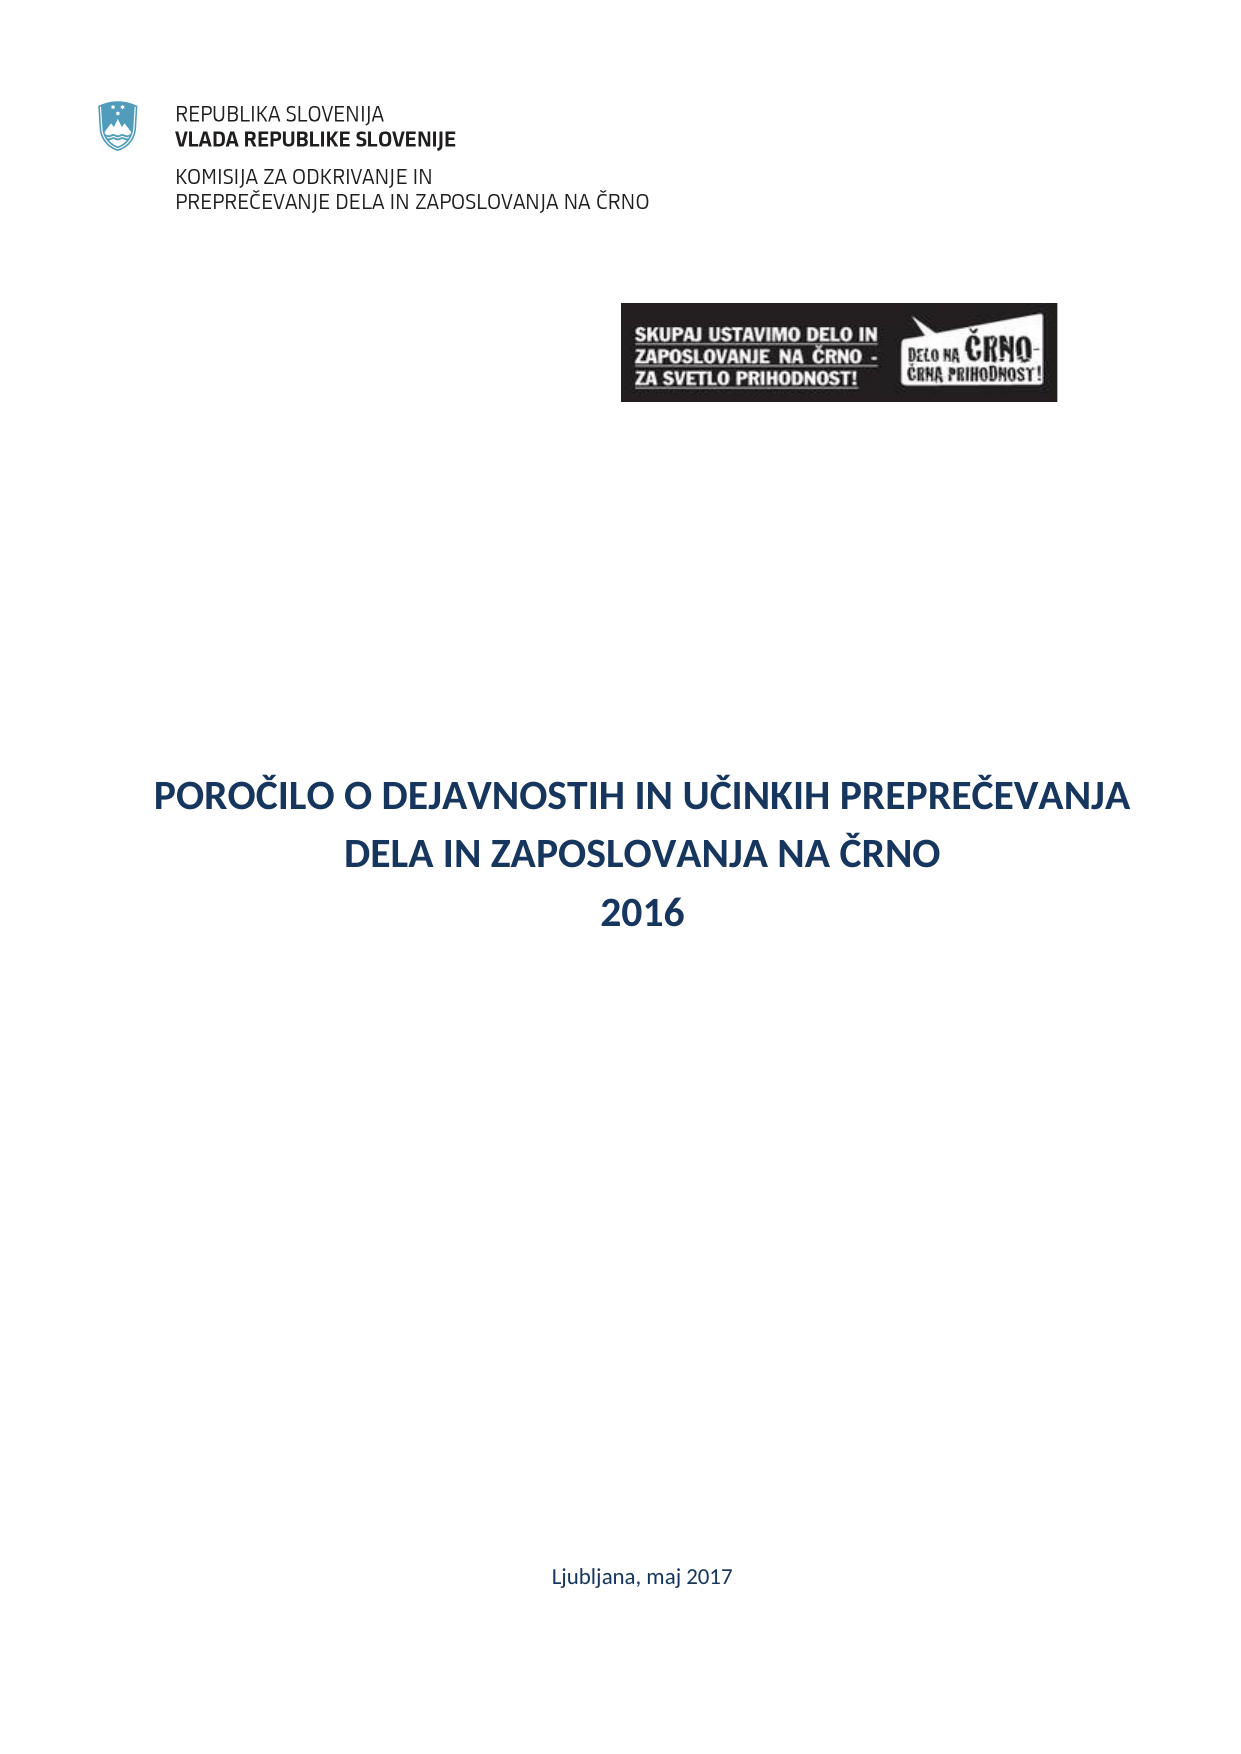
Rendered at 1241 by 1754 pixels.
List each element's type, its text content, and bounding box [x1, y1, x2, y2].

table_header [598, 184, 1062, 404]
text DELA IN ZAPOSLOVANJA NA ČRNO [148, 827, 1137, 878]
table_header [148, 184, 597, 404]
picture [620, 303, 1058, 401]
text POROČILO O DEJAVNOSTIH IN UČINKIH PREPREČEVANJA [148, 769, 1137, 820]
text 2016 [148, 886, 1137, 937]
picture [0, 0, 649, 239]
text Ljubljana, maj 2017 [148, 1562, 1137, 1590]
